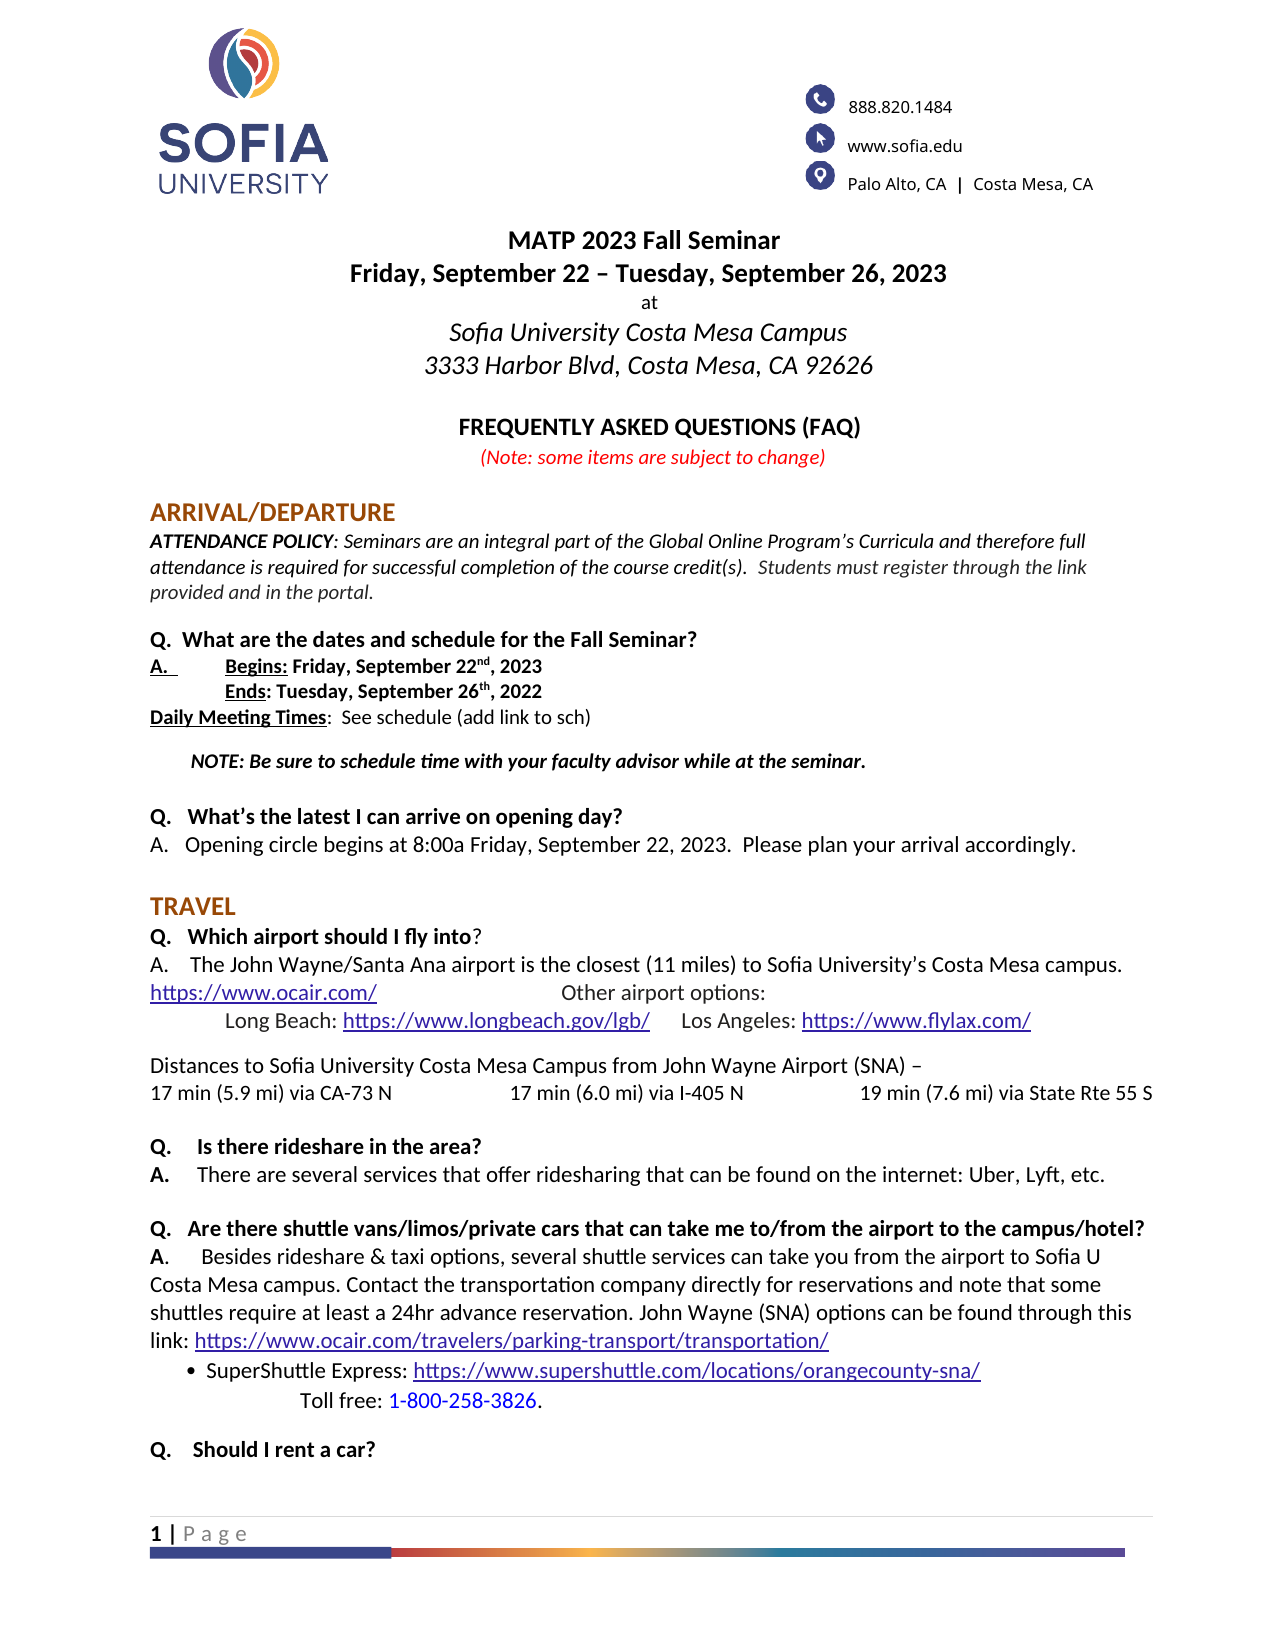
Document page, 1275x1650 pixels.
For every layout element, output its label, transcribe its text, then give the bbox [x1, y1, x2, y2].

picture [805, 161, 835, 190]
text Q. Is there rideshare in the area? [150, 1132, 1153, 1161]
text Distances to Sofia University Costa Mesa Campus from John Wayne Airport (SNA) – [150, 1051, 1153, 1079]
text ATTENDANCE POLICY: Seminars are an integral part of the Global Online Program’s Curricula and therefore full attendance is required for successful completion of the course credit(s). Students must register through the link provided and in the portal. [150, 528, 1153, 605]
text Q. What are the dates and schedule for the Fall Seminar? [150, 625, 1153, 653]
text Ends: Tuesday, September 26th, 2022 [150, 678, 1153, 704]
list SuperShuttle Express: https://www.supershuttle.com/locations/orangecounty-sna/ Toll free: 1-800-258-3826. [187, 1354, 1153, 1415]
picture [392, 1548, 1125, 1557]
text 17 min (6.0 mi) via I-405 N [509, 1079, 794, 1106]
text FREQUENTLY ASKED QUESTIONS (FAQ) [150, 411, 1153, 442]
list What’s the latest I can arrive on opening day? [150, 802, 1153, 830]
text A. Besides rideshare & taxi options, several shuttle services can take you from the airport to Sofia U Costa Mesa campus. Contact the transportation company directly for reservations and note that some shuttles require at least a 24hr advance reservation. John Wayne (SNA) options can be found through this link: https://www.ocair.com/travelers/parking-transport/transportation/ [150, 1242, 1153, 1354]
list Which airport should I fly into? [150, 922, 1153, 950]
text MATP 2023 Fall Seminar [150, 223, 1153, 256]
list Are there shuttle vans/limos/private cars that can take me to/from the airport to the campus/hotel? [150, 1214, 1153, 1242]
text A. Opening circle begins at 8:00a Friday, September 22, 2023. Please plan your arrival accordingly. [150, 830, 1153, 858]
text Sofia University Costa Mesa Campus [150, 315, 1153, 348]
text NOTE: Be sure to schedule time with your faculty advisor while at the seminar. [159, 746, 1153, 774]
text Friday, September 22 – Tuesday, September 26, 2023 [150, 256, 1153, 289]
text Daily Meeting Times: See schedule (add link to sch) [150, 704, 1153, 729]
picture [805, 123, 835, 153]
text 3333 Harbor Blvd, Costa Mesa, CA 92626 [150, 348, 1153, 381]
list Begins: Friday, September 22nd, 2023 [150, 653, 1153, 678]
picture [805, 84, 835, 114]
text A. There are several services that offer ridesharing that can be found on the internet: Uber, Lyft, etc. [150, 1161, 1153, 1188]
picture [159, 28, 329, 194]
text at [150, 289, 1153, 315]
text Q. Should I rent a car? [150, 1436, 1153, 1463]
text TRAVEL [150, 889, 1153, 922]
text (Note: some items are subject to change) [150, 442, 1153, 470]
text 17 min (5.9 mi) via CA-73 N [150, 1079, 434, 1106]
text A. The John Wayne/Santa Ana airport is the closest (11 miles) to Sofia University’s Costa Mesa campus. https://www.ocair.com/ Other airport options: Long Beach: https://www.longbeach.gov/lgb/ Los Angeles: https://www.flylax.com/ [150, 950, 1153, 1034]
text 19 min (7.6 mi) via State Rte 55 S [859, 1079, 1159, 1106]
text ARRIVAL/DEPARTURE [150, 495, 1153, 528]
